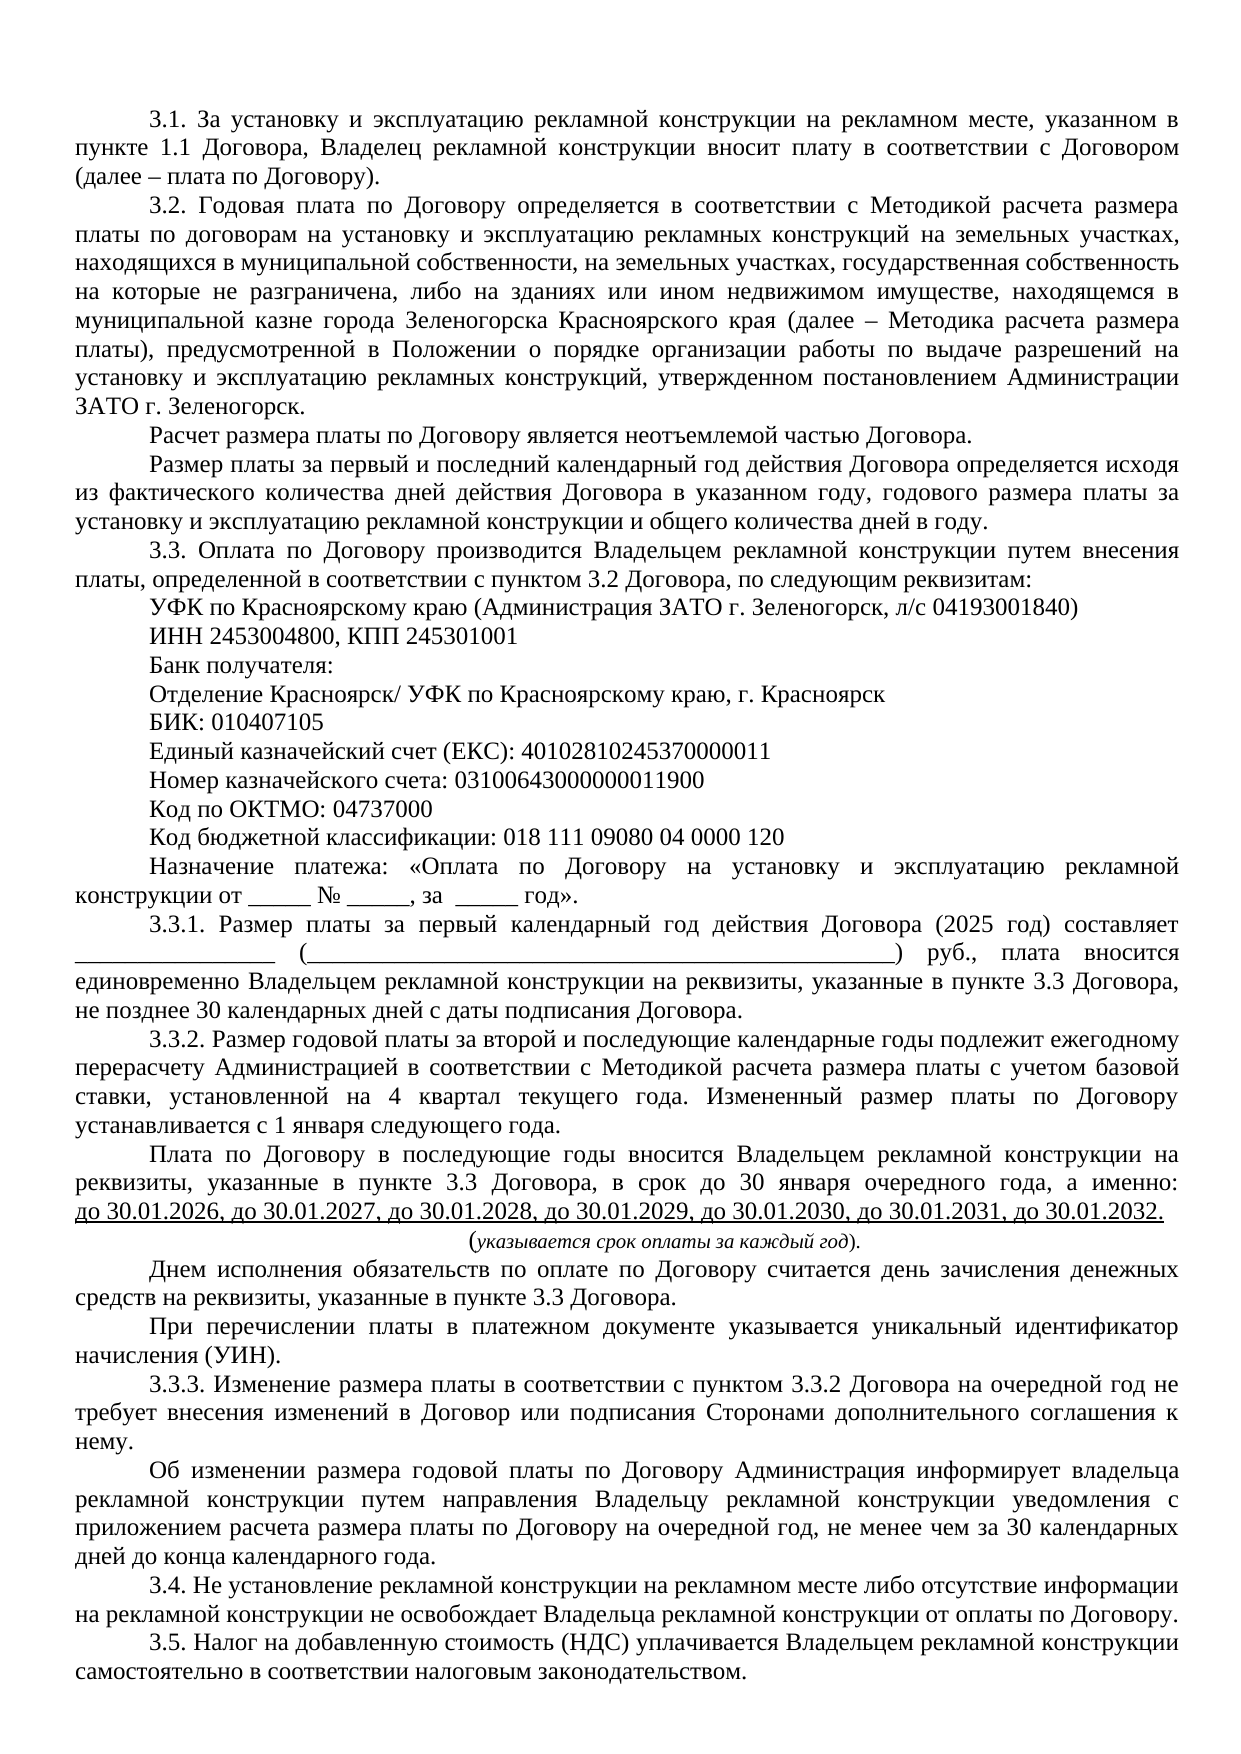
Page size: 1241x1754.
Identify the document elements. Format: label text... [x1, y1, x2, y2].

text 3.5. Налог на добавленную стоимость (НДС) уплачивается Владельцем рекламной конструкции самостоятельно в соответствии налоговым законодательством. [75, 1627, 1180, 1685]
text Об изменении размера годовой платы по Договору Администрация информирует владельца рекламной конструкции путем направления Владельцу рекламной конструкции уведомления с приложением расчета размера платы по Договору на очередной год, не менее чем за 30 календарных дней до конца календарного года. [75, 1455, 1180, 1570]
text 3.4. Не установление рекламной конструкции на рекламном месте либо отсутствие информации на рекламной конструкции не освобождает Владельца рекламной конструкции от оплаты по Договору. [75, 1570, 1180, 1627]
text БИК: 010407105 [75, 707, 1180, 736]
text 3.3. Оплата по Договору производится Владельцем рекламной конструкции путем внесения платы, определенной в соответствии с пунктом 3.2 Договора, по следующим реквизитам: [75, 535, 1180, 592]
text Отделение Красноярск/ УФК по Красноярскому краю, г. Красноярск [75, 679, 1180, 707]
text УФК по Красноярскому краю (Администрация ЗАТО г. Зеленогорск, л/с 04193001840) [75, 592, 1180, 621]
text Единый казначейский счет (ЕКС): 40102810245370000011 [75, 736, 1180, 765]
text Назначение платежа: «Оплата по Договору на установку и эксплуатацию рекламной конструкции от _____ № _____, за _____ год». [75, 851, 1180, 909]
text 3.3.3. Изменение размера платы в соответствии с пунктом 3.3.2 Договора на очередной год не требует внесения изменений в Договор или подписания Сторонами дополнительного соглашения к нему. [75, 1369, 1180, 1455]
text Расчет размера платы по Договору является неотъемлемой частью Договора. [75, 420, 1180, 449]
text 3.3.2. Размер годовой платы за второй и последующие календарные годы подлежит ежегодному перерасчету Администрацией в соответствии с Методикой расчета размера платы с учетом базовой ставки, установленной на 4 квартал текущего года. Измененный размер платы по Договору устанавливается с 1 января следующего года. [75, 1024, 1180, 1139]
text 3.1. За установку и эксплуатацию рекламной конструкции на рекламном месте, указанном в пункте 1.1 Договора, Владелец рекламной конструкции вносит плату в соответствии с Договором (далее – плата по Договору). [75, 104, 1180, 190]
text Плата по Договору в последующие годы вносится Владельцем рекламной конструкции на реквизиты, указанные в пункте 3.3 Договора, в срок до 30 января очередного года, а именно: до 30.01.2026, до 30.01.2027, до 30.01.2028, до 30.01.2029, до 30.01.2030, до 30.01.2031, до 30.01.2032. [75, 1139, 1180, 1225]
text При перечислении платы в платежном документе указывается уникальный идентификатор начисления (УИН). [75, 1311, 1180, 1369]
text Днем исполнения обязательств по оплате по Договору считается день зачисления денежных средств на реквизиты, указанные в пункте 3.3 Договора. [75, 1254, 1180, 1311]
text Размер платы за первый и последний календарный год действия Договора определяется исходя из фактического количества дней действия Договора в указанном году, годового размера платы за установку и эксплуатацию рекламной конструкции и общего количества дней в году. [75, 449, 1180, 535]
text Код бюджетной классификации: 018 111 09080 04 0000 120 [75, 822, 1180, 851]
text Код по ОКТМО: 04737000 [75, 794, 1180, 822]
text Банк получателя: [75, 650, 1180, 679]
text ИНН 2453004800, КПП 245301001 [75, 621, 1180, 650]
text (указывается срок оплаты за каждый год). [75, 1225, 1180, 1254]
text Номер казначейского счета: 03100643000000011900 [75, 765, 1180, 794]
text 3.2. Годовая плата по Договору определяется в соответствии с Методикой расчета размера платы по договорам на установку и эксплуатацию рекламных конструкций на земельных участках, находящихся в муниципальной собственности, на земельных участках, государственная собственность на которые не разграничена, либо на зданиях или ином недвижимом имуществе, находящемся в муниципальной казне города Зеленогорска Красноярского края (далее – Методика расчета размера платы), предусмотренной в Положении о порядке организации работы по выдаче разрешений на установку и эксплуатацию рекламных конструкций, утвержденном постановлением Администрации ЗАТО г. Зеленогорск. [75, 190, 1180, 420]
text 3.3.1. Размер платы за первый календарный год действия Договора (2025 год) составляет ________________ (_______________________________________________) руб., плата вносится единовременно Владельцем рекламной конструкции на реквизиты, указанные в пункте 3.3 Договора, не позднее 30 календарных дней с даты подписания Договора. [75, 909, 1180, 1024]
